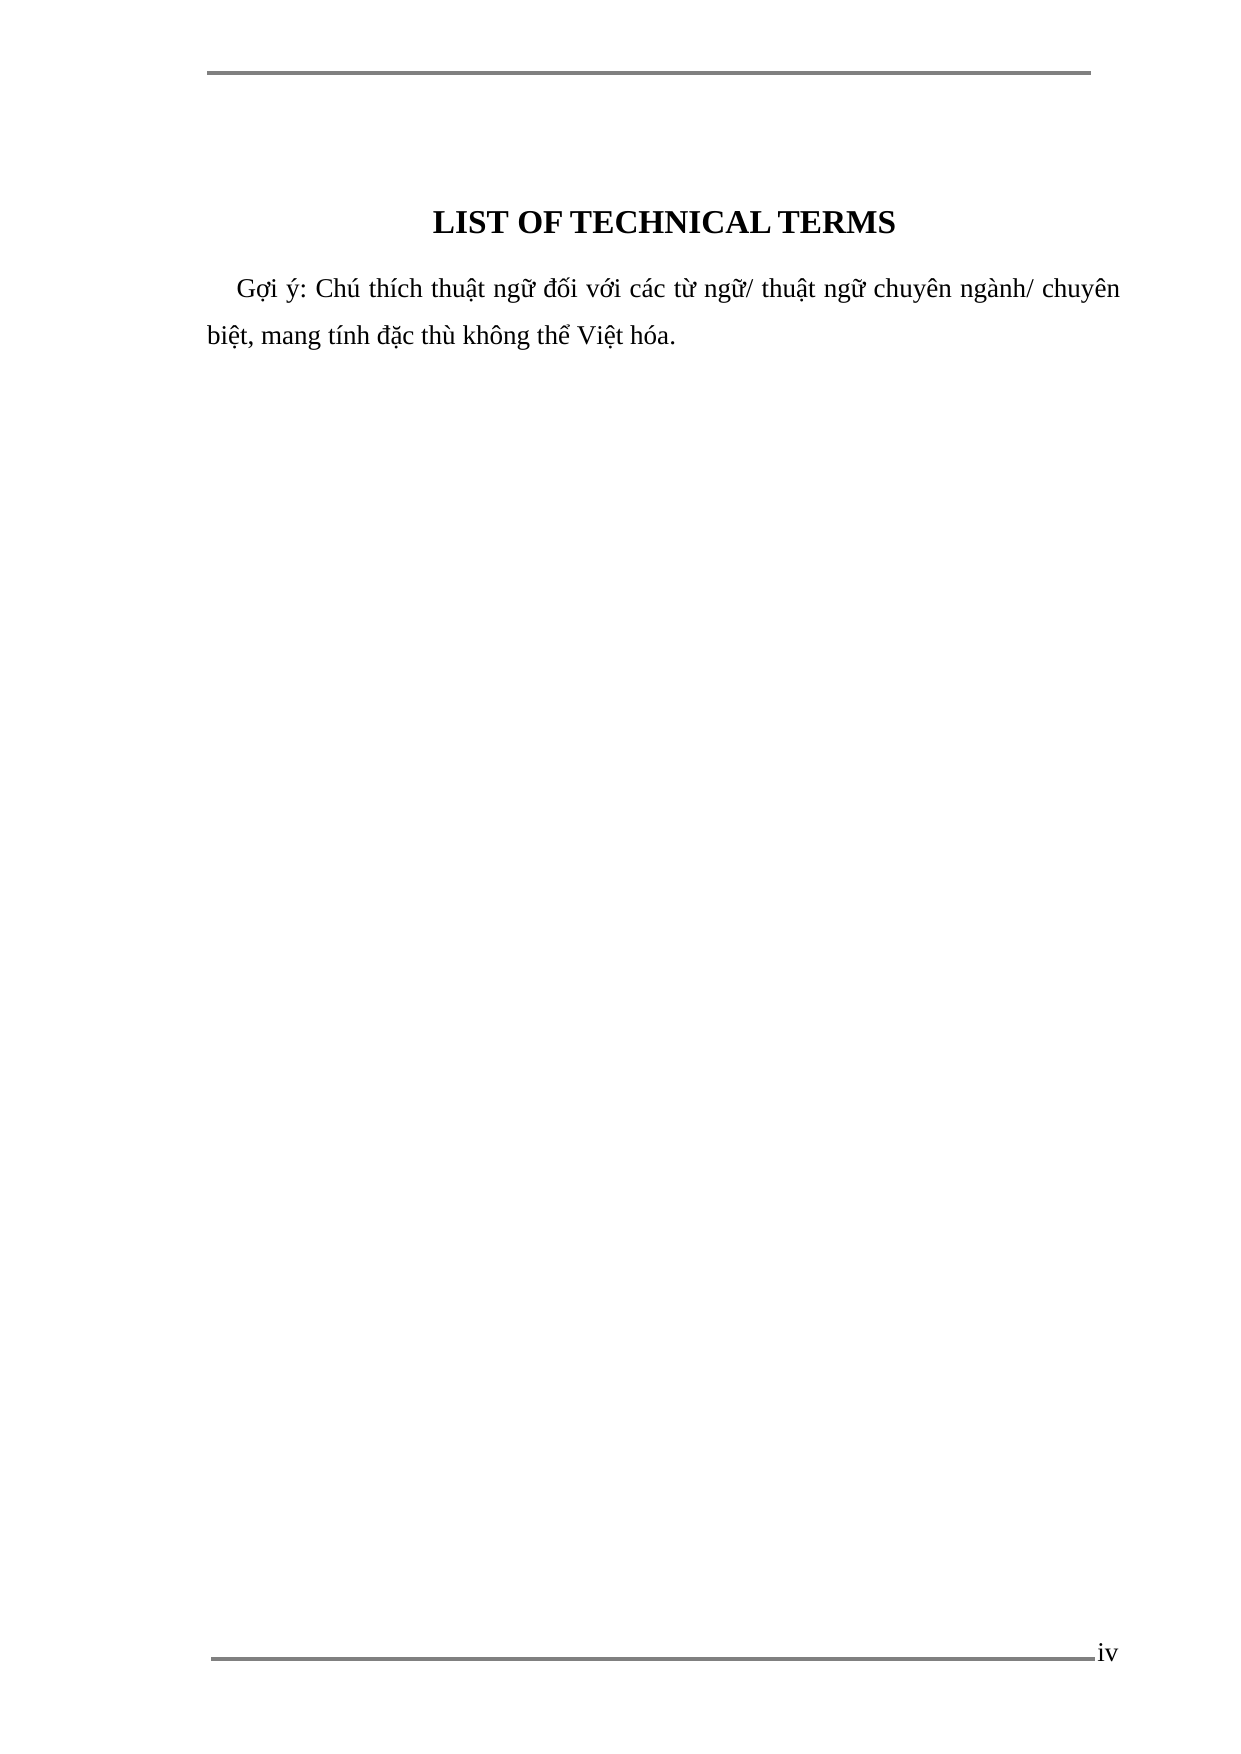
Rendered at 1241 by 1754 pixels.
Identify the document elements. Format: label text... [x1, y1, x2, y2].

text Gợi ý: Chú thích thuật ngữ đối với các từ ngữ/ thuật ngữ chuyên ngành/ chuyên biệt, mang tính đặc thù không thể Việt hóa. [207, 272, 1122, 350]
subtitle LIST OF TECHNICAL TERMS [207, 202, 1122, 241]
